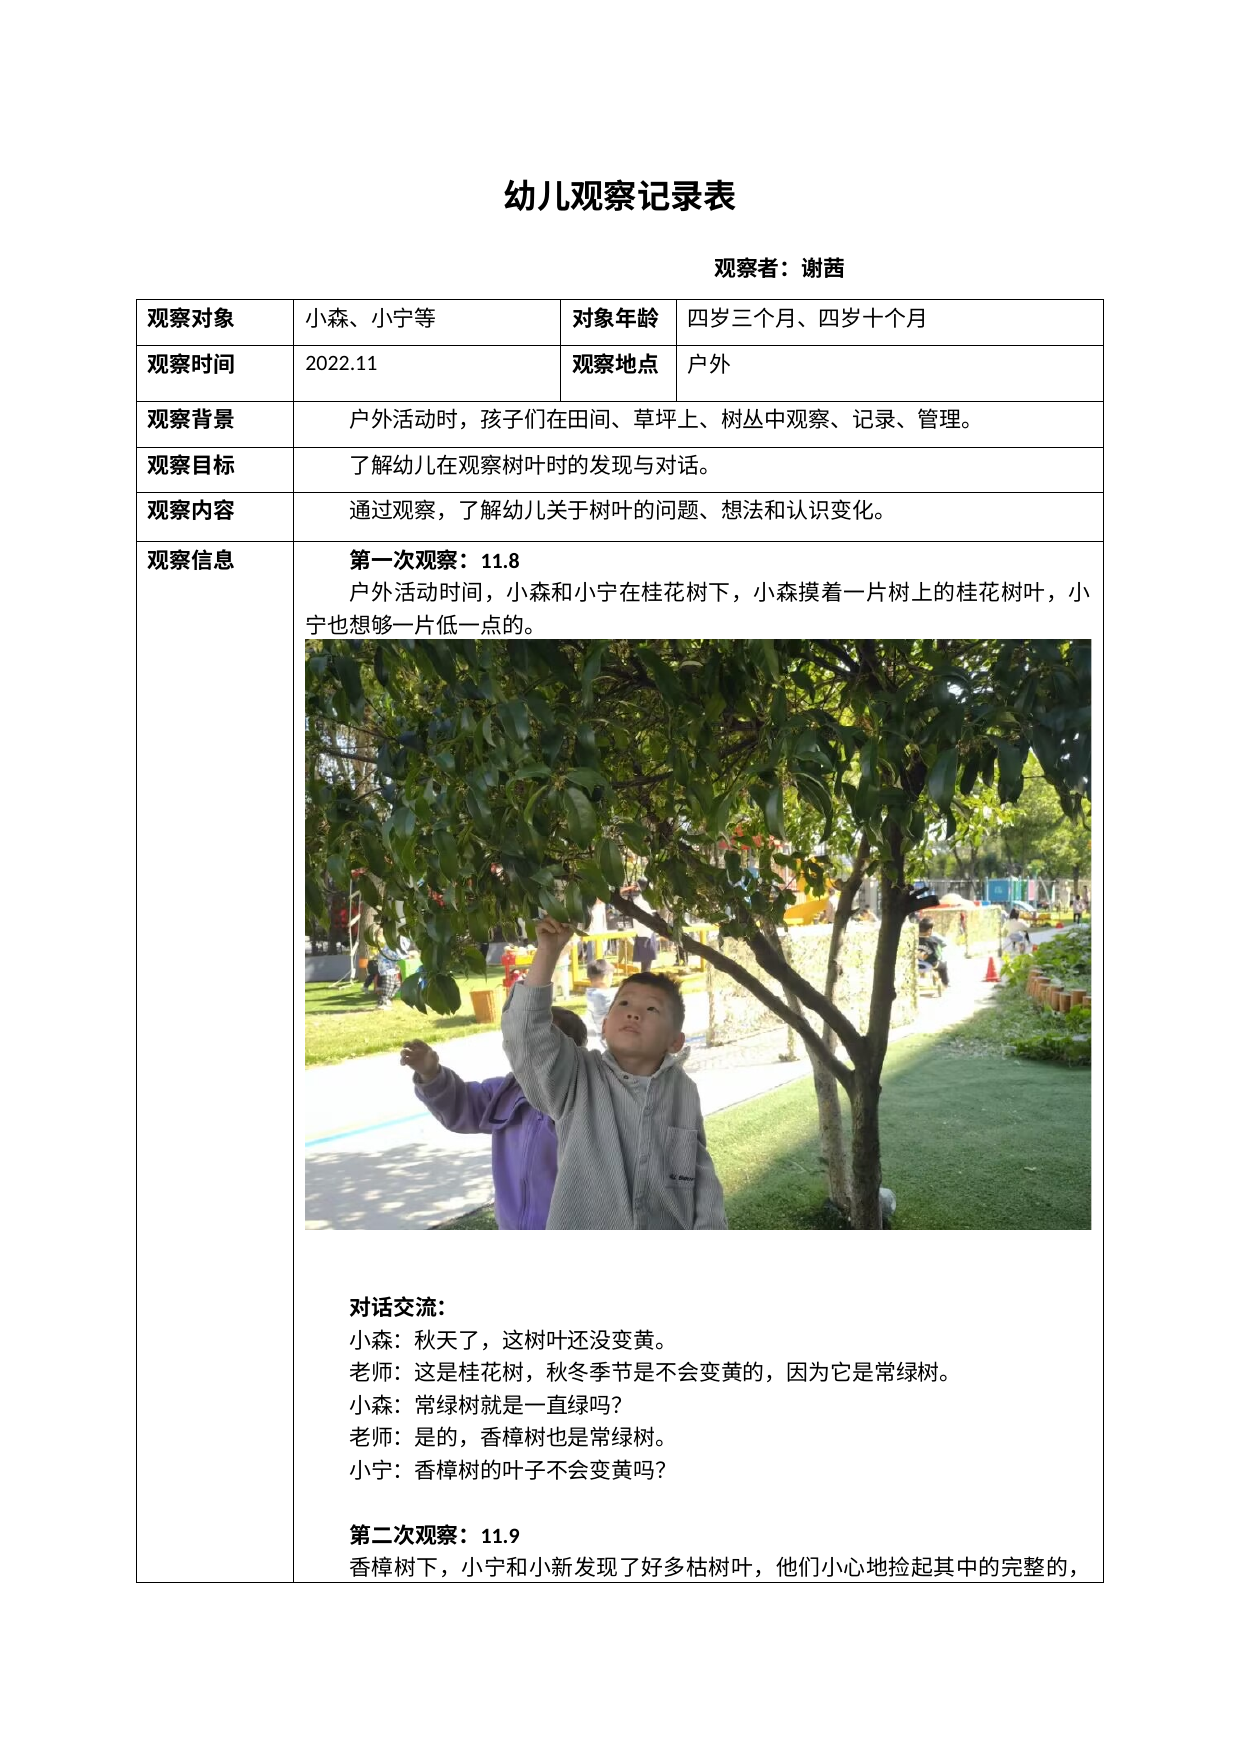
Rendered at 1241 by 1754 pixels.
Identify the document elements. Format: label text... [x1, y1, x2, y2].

table_cell 观察内容 [137, 493, 293, 541]
table_cell 通过观察，了解幼儿关于树叶的问题、想法和认识变化。 [294, 493, 1103, 541]
table_cell 观察目标 [137, 448, 293, 492]
table_cell 了解幼儿在观察树叶时的发现与对话。 [294, 448, 1103, 492]
table_cell 2022.11 [294, 346, 560, 401]
table_header 四岁三个月、四岁十个月 [677, 300, 1103, 345]
list 幼儿观察记录表 [148, 162, 1093, 227]
table_header 对象年龄 [561, 300, 676, 345]
table_header 观察对象 [137, 300, 293, 345]
table_cell 观察背景 [137, 402, 293, 447]
table_cell 观察地点 [561, 346, 676, 401]
table_cell 观察信息 [137, 542, 293, 1582]
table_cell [294, 542, 1103, 1582]
table_header 小森、小宁等 [294, 300, 560, 345]
table_cell 户外 [677, 346, 1103, 401]
table_cell 观察时间 [137, 346, 293, 401]
table_cell 户外活动时，孩子们在田间、草坪上、树丛中观察、记录、管理。 [294, 402, 1103, 447]
picture [305, 639, 1092, 1230]
list 观察者：谢茜 [148, 251, 1093, 283]
